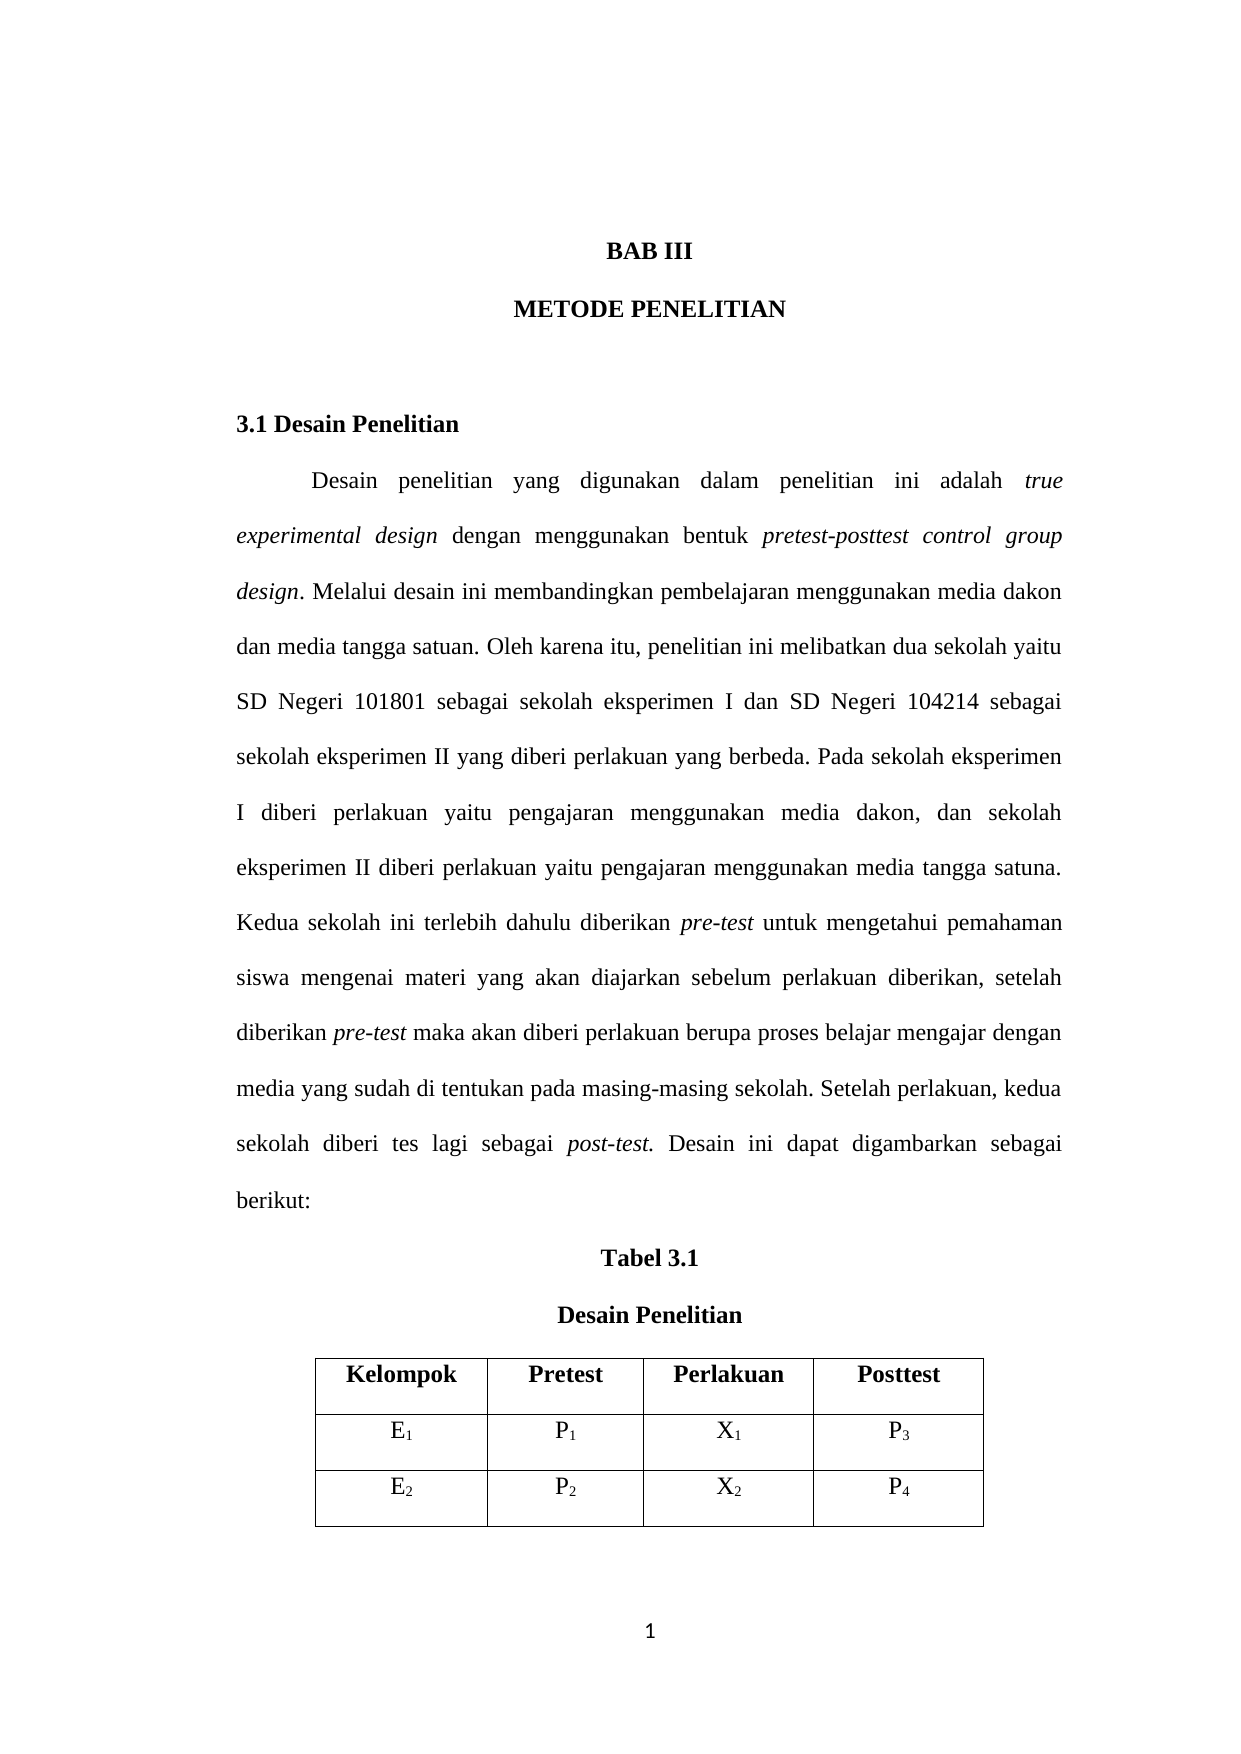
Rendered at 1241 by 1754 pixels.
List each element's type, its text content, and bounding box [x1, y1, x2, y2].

table_cell X2 [644, 1471, 813, 1526]
table_header Perlakuan [644, 1359, 813, 1414]
text BAB III [236, 236, 1063, 265]
table_header Kelompok [316, 1359, 487, 1414]
table_header Posttest [814, 1359, 983, 1414]
table_header Pretest [488, 1359, 643, 1414]
table_cell E2 [316, 1471, 487, 1526]
text Tabel 3.1 [236, 1243, 1063, 1271]
table_cell P4 [814, 1471, 983, 1526]
table_cell P2 [488, 1471, 643, 1526]
table_cell P1 [488, 1415, 643, 1470]
text 3.1 Desain Penelitian [236, 409, 1063, 437]
table_cell E1 [316, 1415, 487, 1470]
table_cell X1 [644, 1415, 813, 1470]
text METODE PENELITIAN [236, 294, 1063, 322]
text Desain Penelitian [236, 1300, 1063, 1329]
table_cell P3 [814, 1415, 983, 1470]
text Desain penelitian yang digunakan dalam penelitian ini adalah true experimental design dengan menggunakan bentuk pretest-posttest control group design. Melalui desain ini membandingkan pembelajaran menggunakan media dakon dan media tangga satuan. Oleh karena itu, penelitian ini melibatkan dua sekolah yaitu SD Negeri 101801 sebagai sekolah eksperimen I dan SD Negeri 104214 sebagai sekolah eksperimen II yang diberi perlakuan yang berbeda. Pada sekolah eksperimen I diberi perlakuan yaitu pengajaran menggunakan media dakon, dan sekolah eksperimen II diberi perlakuan yaitu pengajaran menggunakan media tangga satuna. Kedua sekolah ini terlebih dahulu diberikan pre-test untuk mengetahui pemahaman siswa mengenai materi yang akan diajarkan sebelum perlakuan diberikan, setelah diberikan pre-test maka akan diberi perlakuan berupa proses belajar mengajar dengan media yang sudah di tentukan pada masing-masing sekolah. Setelah perlakuan, kedua sekolah diberi tes lagi sebagai post-test. Desain ini dapat digambarkan sebagai berikut: [236, 466, 1063, 1214]
